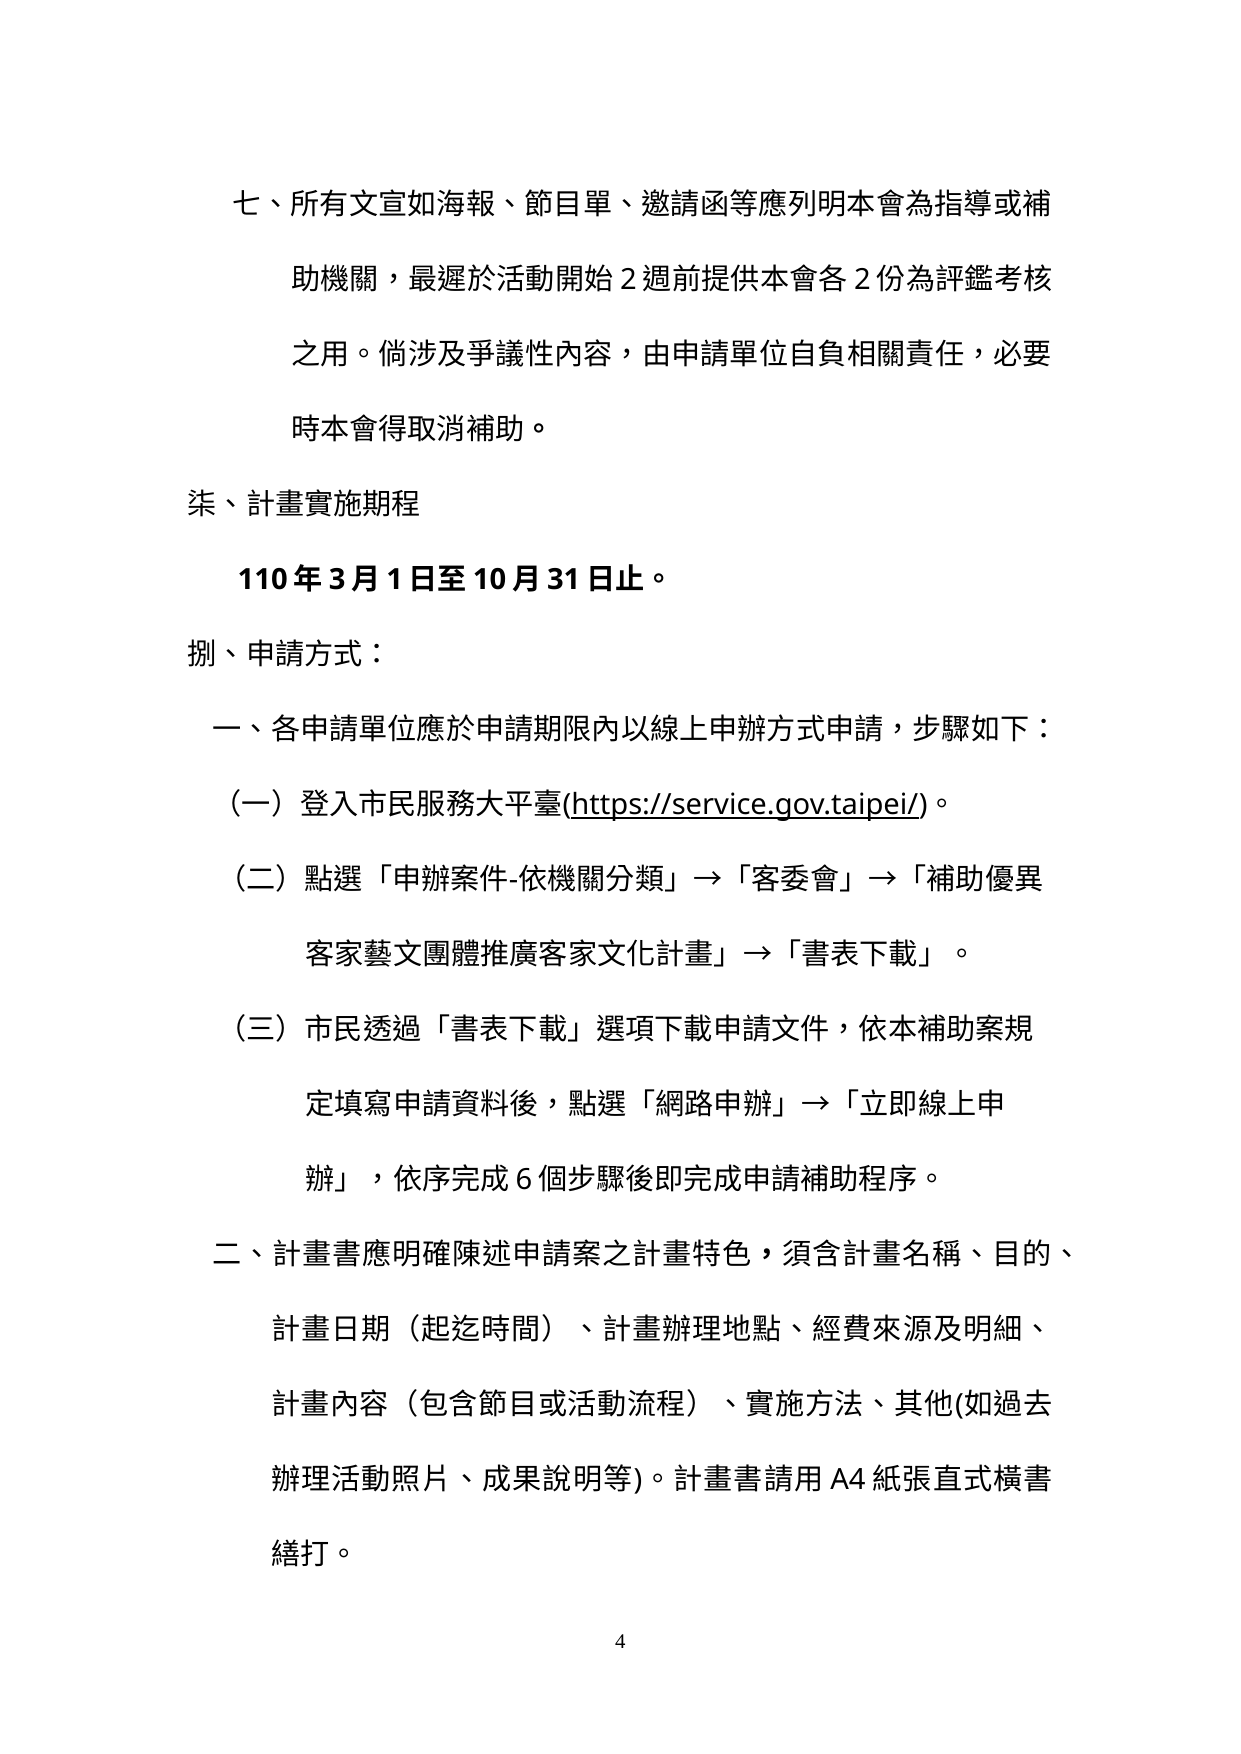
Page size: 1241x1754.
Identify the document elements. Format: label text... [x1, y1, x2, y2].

text （三）市民透過「書表下載」選項下載申請文件，依本補助案規定填寫申請資料後，點選「網路申辦」→「立即線上申辦」，依序完成6個步驟後即完成申請補助程序。 [217, 989, 1053, 1214]
text 110年3月1日至10月31日止。 [237, 539, 1053, 614]
text 二、計畫書應明確陳述申請案之計畫特色，須含計畫名稱、目的、計畫日期（起迄時間）、計畫辦理地點、經費來源及明細、計畫內容（包含節目或活動流程）、實施方法、其他(如過去辦理活動照片、成果說明等)。計畫書請用A4紙張直式橫書繕打。 [212, 1214, 1053, 1589]
text 一、各申請單位應於申請期限內以線上申辦方式申請，步驟如下： [212, 689, 1053, 764]
text （一）登入市民服務大平臺(https://service.gov.taipei/)。 [212, 764, 1053, 839]
text 柒、計畫實施期程 [187, 464, 1053, 539]
text （二）點選「申辦案件-依機關分類」→「客委會」→「補助優異客家藝文團體推廣客家文化計畫」→「書表下載」。 [217, 839, 1053, 989]
text 捌、申請方式： [187, 614, 1053, 689]
text 七、所有文宣如海報、節目單、邀請函等應列明本會為指導或補助機關，最遲於活動開始2週前提供本會各2份為評鑑考核之用。倘涉及爭議性內容，由申請單位自負相關責任，必要時本會得取消補助。 [232, 164, 1053, 464]
